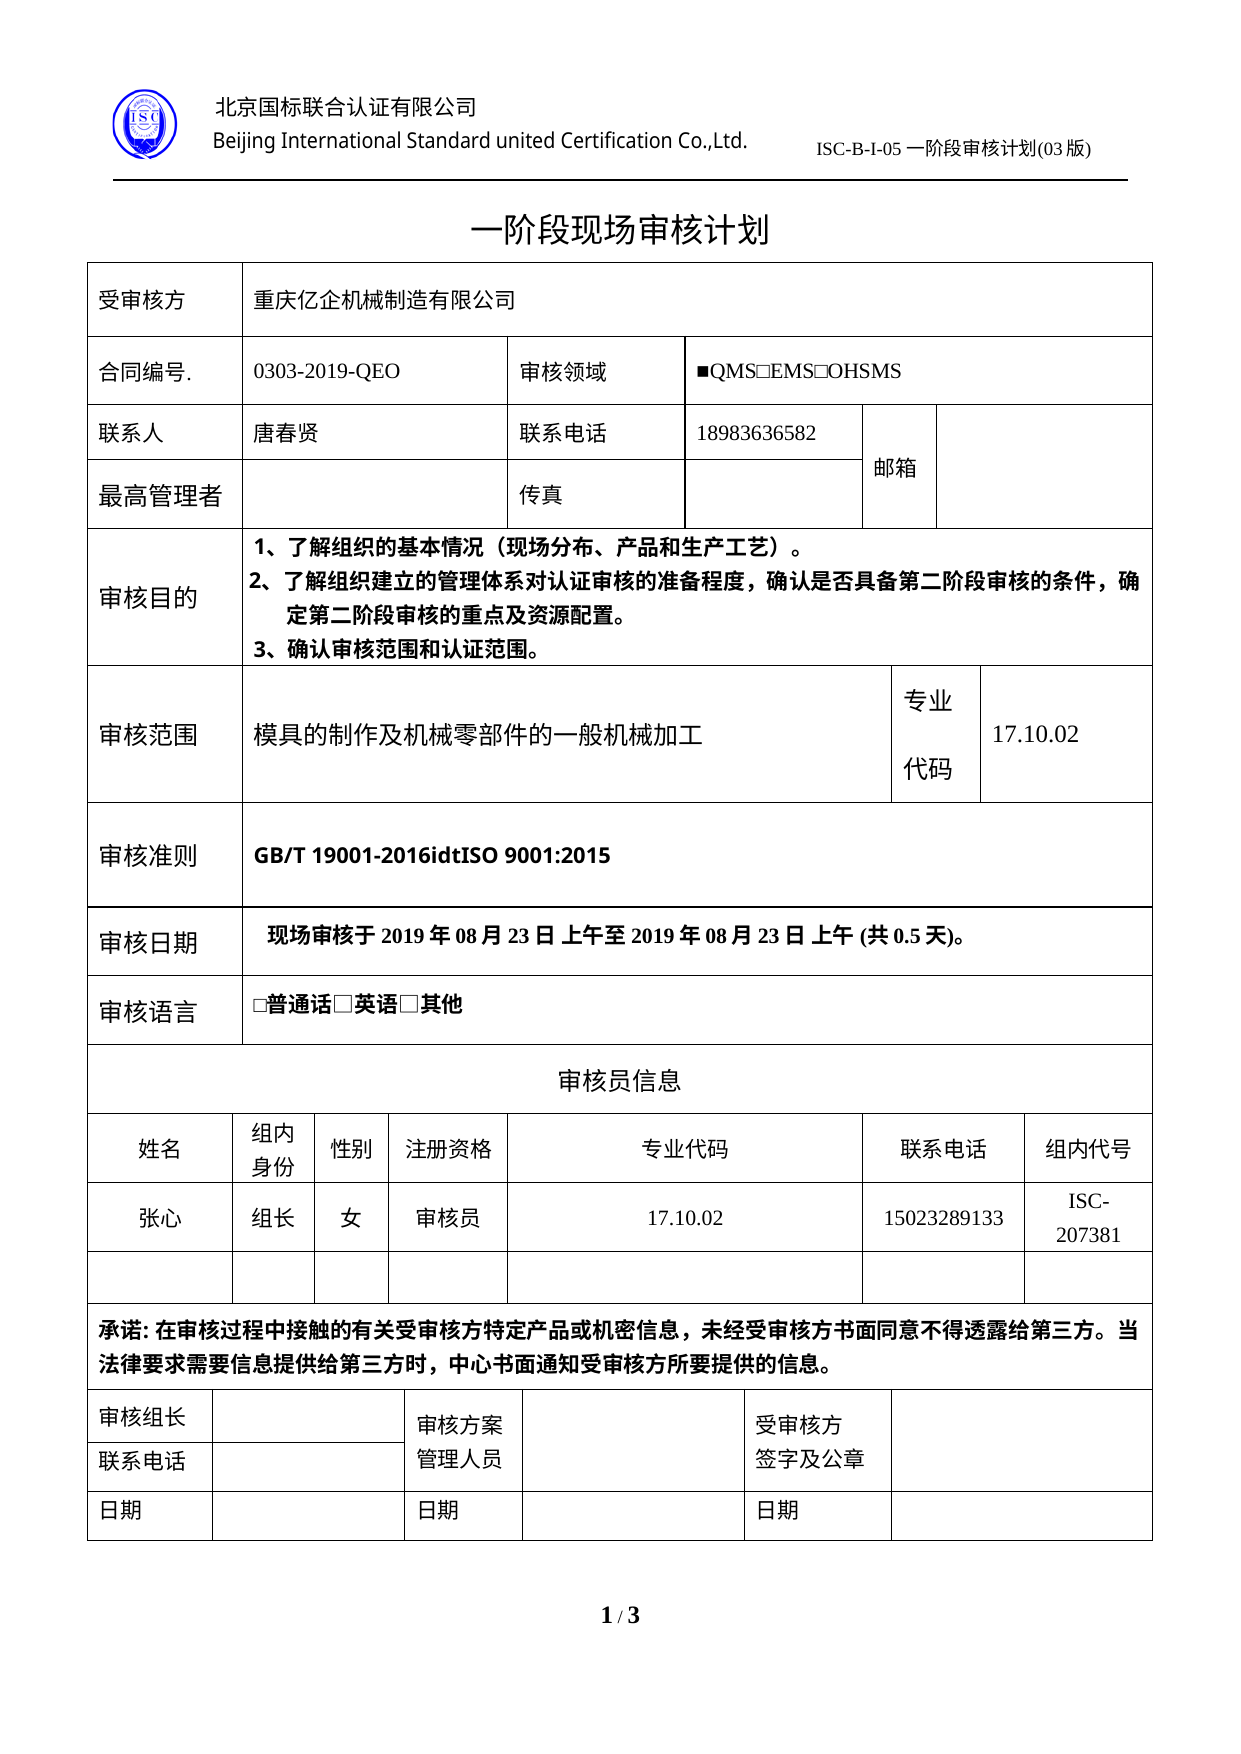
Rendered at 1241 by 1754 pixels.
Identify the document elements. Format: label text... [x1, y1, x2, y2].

table_cell 日期 [405, 1492, 522, 1540]
table_cell [243, 460, 507, 528]
table_cell [686, 460, 862, 528]
table_cell [892, 1390, 1152, 1491]
table_cell 现场审核于2019年08月23日 上午至2019年08月23日 上午 (共0.5天)。 [243, 908, 1152, 975]
table_cell [88, 1252, 232, 1303]
table_cell 1、了解组织的基本情况（现场分布、产品和生产工艺）。 2、了解组织建立的管理体系对认证审核的准备程度，确认是否具备第二阶段审核的条件，确定第二阶段审核的重点及资源配置。 3、确认审核范围和认证范围。 [243, 529, 1152, 665]
table_cell 审核方案 管理人员 [405, 1390, 522, 1491]
table_cell 审核语言 [88, 976, 242, 1044]
table_cell 受审核方 签字及公章 [745, 1390, 891, 1491]
table_cell 审核员信息 [88, 1045, 1152, 1113]
table_cell 15023289133 [863, 1183, 1024, 1251]
table_cell 组内代号 [1025, 1114, 1152, 1182]
table_cell 承诺: 在审核过程中接触的有关受审核方特定产品或机密信息，未经受审核方书面同意不得透露给第三方。当法律要求需要信息提供给第三方时，中心书面通知受审核方所要提供的信息。 [88, 1304, 1152, 1389]
table_cell 审核目的 [88, 529, 242, 665]
table_cell [863, 1252, 1024, 1303]
table_cell GB/T 19001-2016idtISO 9001:2015 [243, 803, 1152, 906]
table_cell 17.10.02 [981, 666, 1152, 802]
table_cell □普通话□英语□其他 [243, 976, 1152, 1044]
table_cell 日期 [88, 1492, 212, 1540]
table_cell 日期 [745, 1492, 891, 1540]
table_cell 审核组长 [88, 1390, 212, 1442]
table_cell 18983636582 [686, 405, 862, 459]
table_cell [315, 1252, 388, 1303]
table_cell 性别 [315, 1114, 388, 1182]
table_cell 合同编号. [88, 337, 242, 404]
table_cell 审核员 [389, 1183, 507, 1251]
table_cell [523, 1390, 744, 1491]
table_cell 唐春贤 [243, 405, 507, 459]
table_cell 最高管理者 [88, 460, 242, 528]
text 一阶段现场审核计划 [112, 194, 1128, 262]
table_header 受审核方 [88, 263, 242, 336]
table_cell 联系电话 [863, 1114, 1024, 1182]
table_cell [389, 1252, 507, 1303]
table_cell [892, 1492, 1152, 1540]
table_cell 组内 身份 [233, 1114, 314, 1182]
table_cell 张心 [88, 1183, 232, 1251]
table_cell 注册资格 [389, 1114, 507, 1182]
table_cell [937, 405, 1152, 528]
table_cell ISC-207381 [1025, 1183, 1152, 1251]
table_cell 组长 [233, 1183, 314, 1251]
table_cell [508, 1252, 862, 1303]
table_cell 联系电话 [88, 1443, 212, 1491]
table_header 重庆亿企机械制造有限公司 [243, 263, 1152, 336]
table_cell 专业代码 [508, 1114, 862, 1182]
table_cell [523, 1492, 744, 1540]
table_cell 联系人 [88, 405, 242, 459]
table_cell 专业 代码 [892, 666, 980, 802]
table_cell [1025, 1252, 1152, 1303]
table_cell 传真 [508, 460, 684, 528]
table_cell 女 [315, 1183, 388, 1251]
table_cell 姓名 [88, 1114, 232, 1182]
table_cell ■QMS□EMS□OHSMS [686, 337, 1152, 404]
table_cell 审核日期 [88, 908, 242, 975]
table_cell 邮箱 [863, 405, 936, 528]
table_cell [213, 1390, 404, 1442]
table_cell 联系电话 [508, 405, 684, 459]
table_cell 审核领域 [508, 337, 684, 404]
table_cell 审核准则 [88, 803, 242, 906]
table_cell 审核范围 [88, 666, 242, 802]
table_cell 17.10.02 [508, 1183, 862, 1251]
table_cell [233, 1252, 314, 1303]
table_cell 0303-2019-QEO [243, 337, 507, 404]
table_cell 模具的制作及机械零部件的一般机械加工 [243, 666, 891, 802]
table_cell [213, 1443, 404, 1491]
table_cell [213, 1492, 404, 1540]
picture [112, 89, 180, 158]
